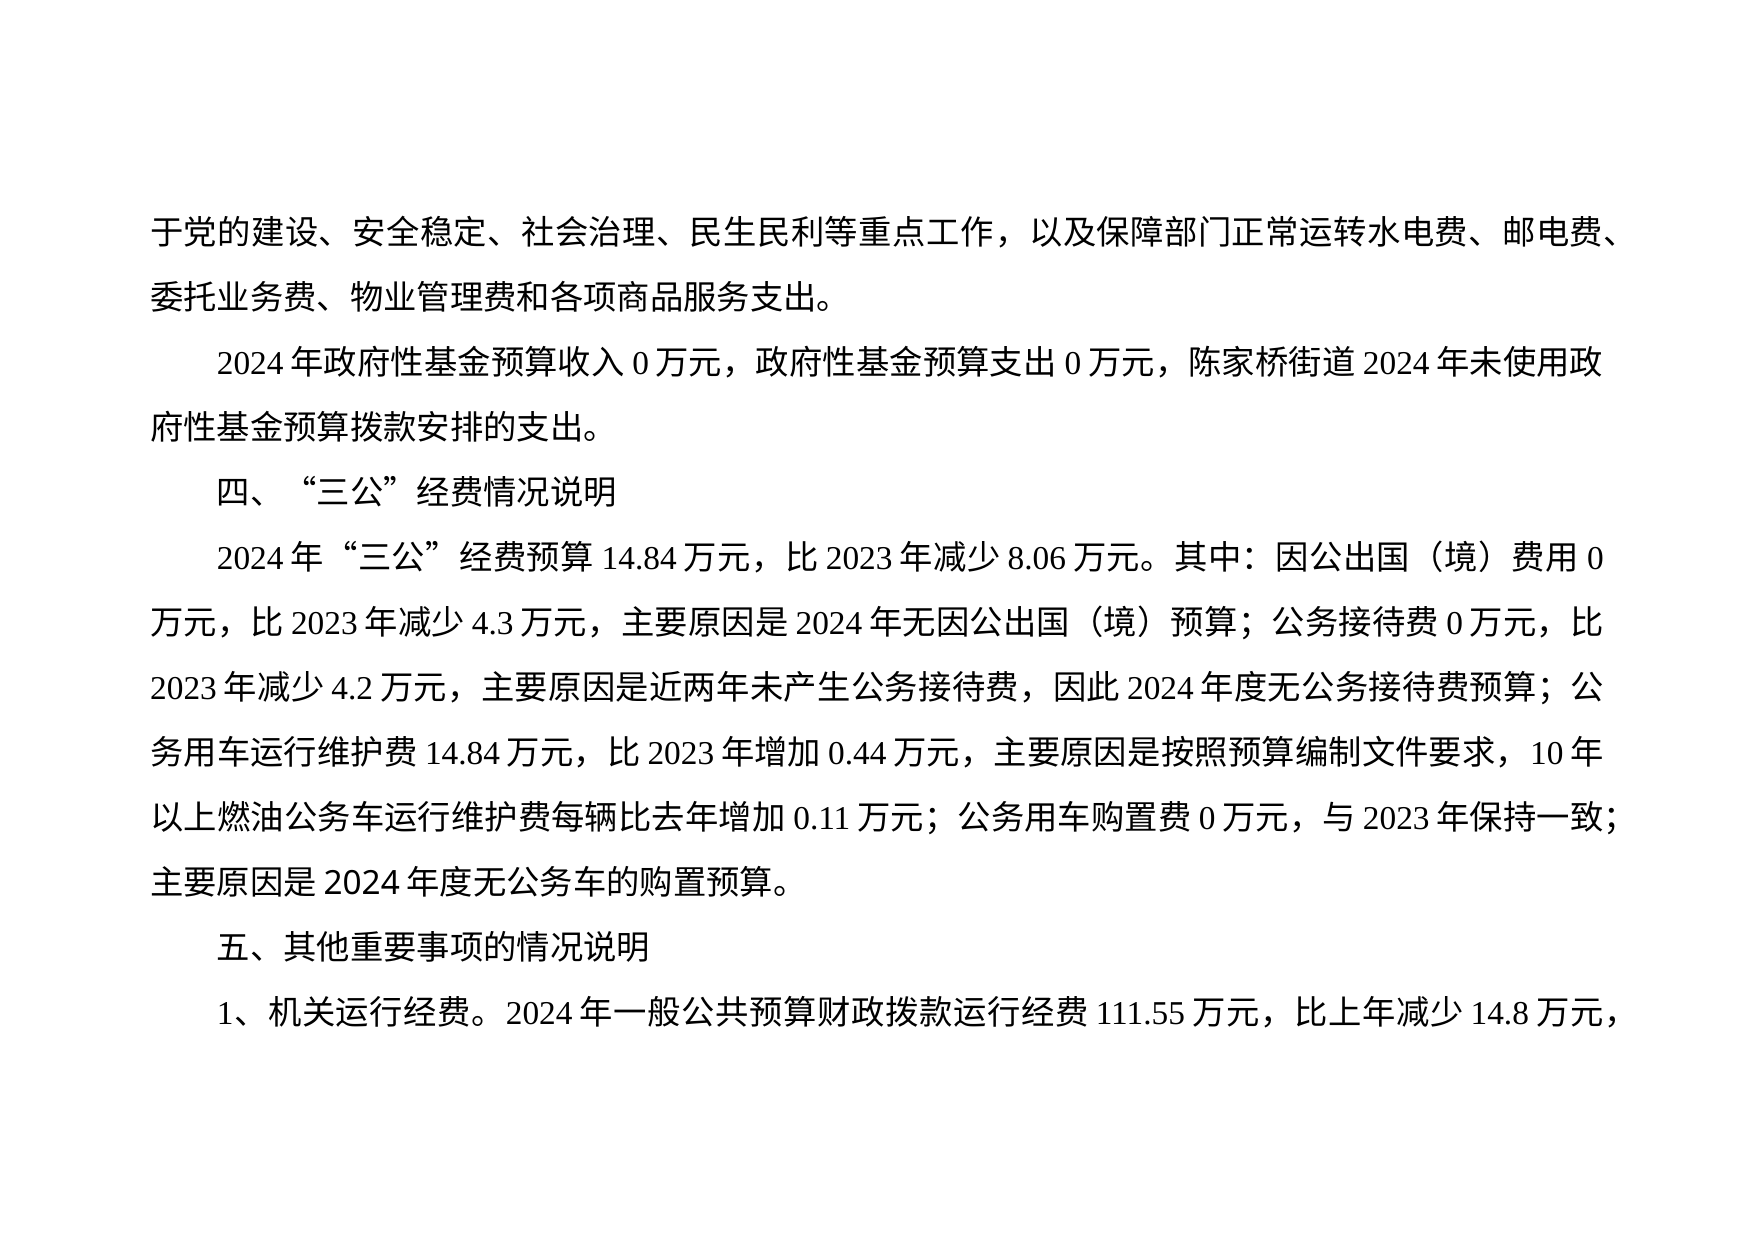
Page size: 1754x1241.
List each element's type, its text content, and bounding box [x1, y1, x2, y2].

text 2024年“三公”经费预算14.84万元，比2023年减少8.06万元。其中：因公出国（境）费用0万元，比2023年减少4.3万元，主要原因是2024年无因公出国（境）预算；公务接待费0万元，比2023年减少4.2万元，主要原因是近两年未产生公务接待费，因此2024年度无公务接待费预算；公务用车运行维护费14.84万元，比2023年增加0.44万元，主要原因是按照预算编制文件要求，10年以上燃油公务车运行维护费每辆比去年增加0.11万元；公务用车购置费0万元，与2023年保持一致；主要原因是2024年度无公务车的购置预算。 [150, 523, 1604, 913]
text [150, 978, 1604, 1043]
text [150, 198, 1604, 328]
text 2024年政府性基金预算收入0万元，政府性基金预算支出0万元，陈家桥街道2024年未使用政府性基金预算拨款安排的支出。 [150, 328, 1604, 458]
text 四、“三公”经费情况说明 [150, 458, 1604, 523]
text 五、其他重要事项的情况说明 [150, 913, 1604, 978]
